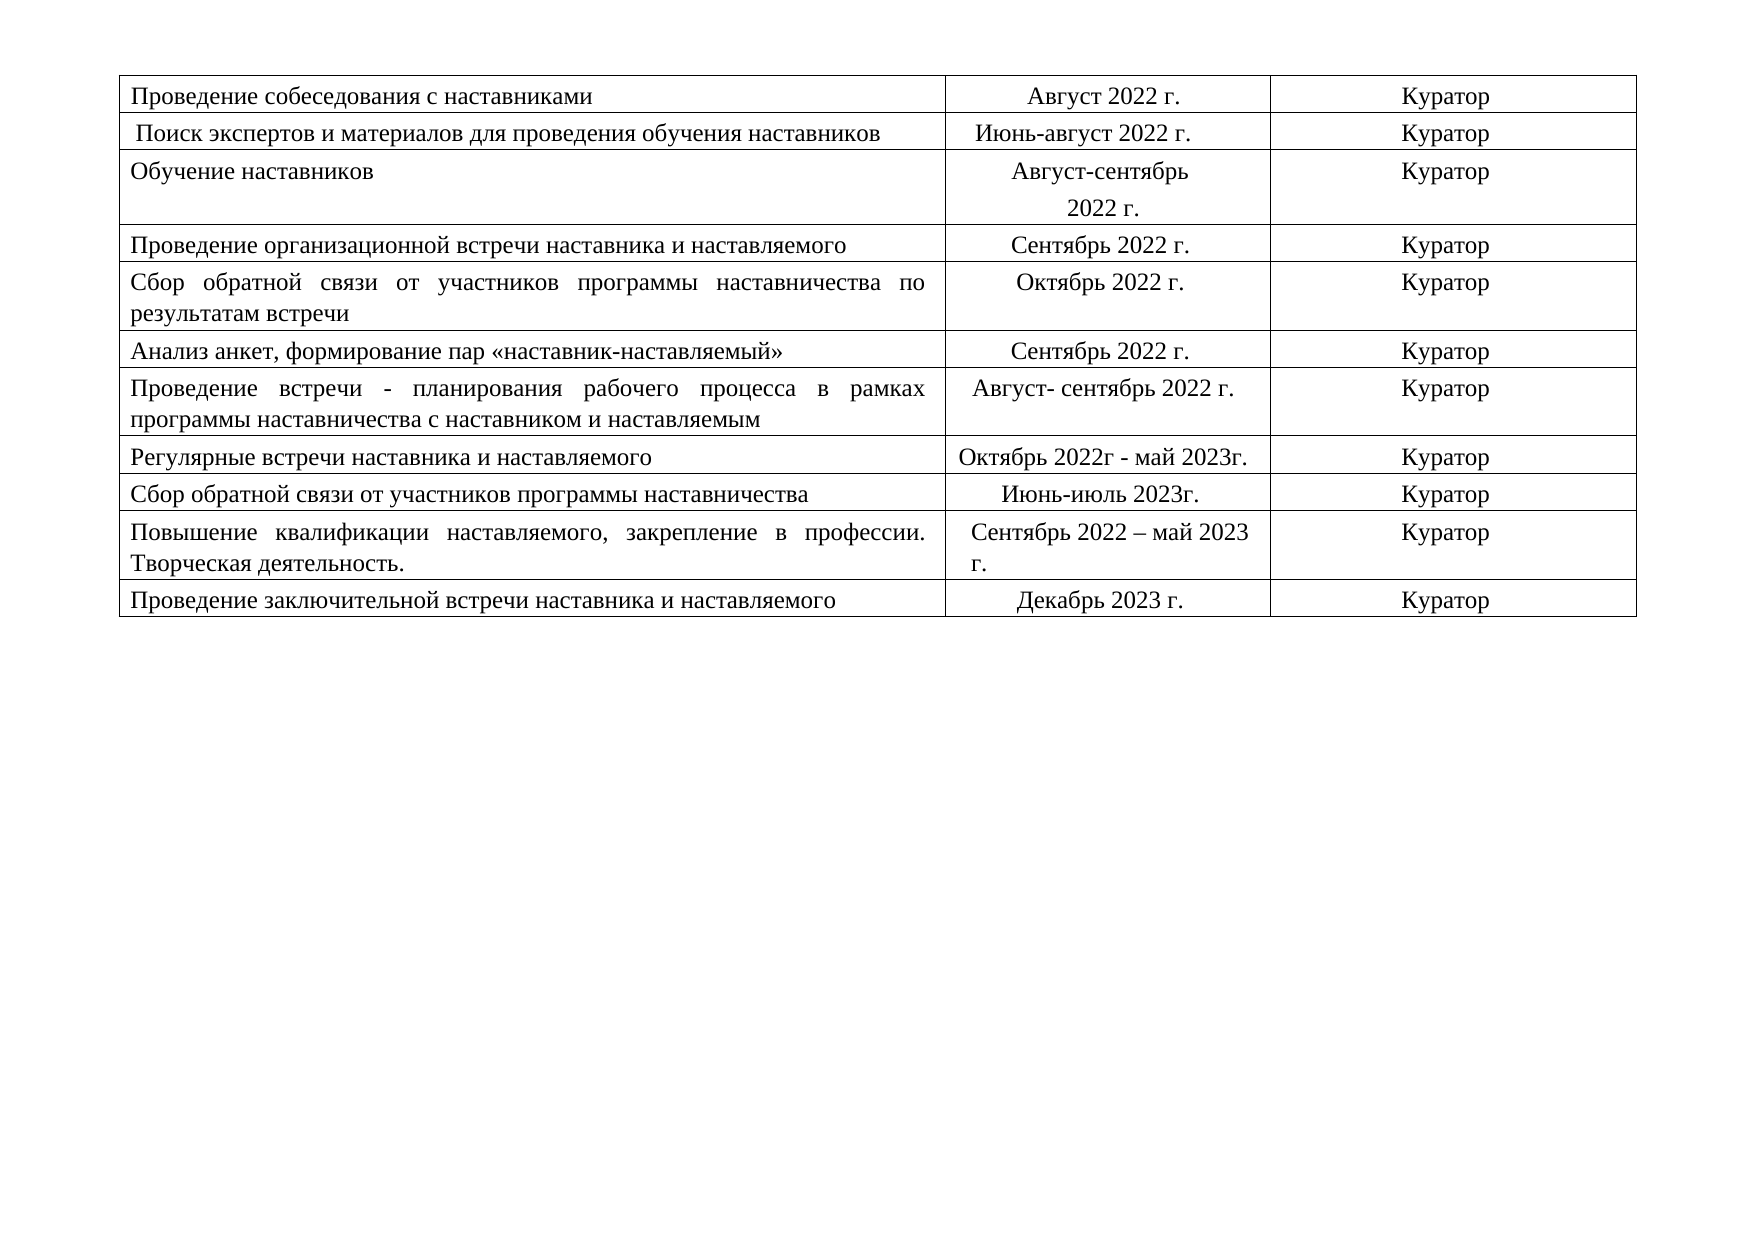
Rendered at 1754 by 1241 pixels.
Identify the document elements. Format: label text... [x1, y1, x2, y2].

table_cell Проведение собеседования с наставниками [120, 76, 945, 112]
table_cell Август- сентябрь 2022 г. [946, 368, 1270, 435]
table_cell Регулярные встречи наставника и наставляемого [120, 436, 945, 473]
table_cell Анализ анкет, формирование пар «наставник-наставляемый» [120, 331, 945, 367]
table_cell Поиск экспертов и материалов для проведения обучения наставников [120, 113, 945, 149]
table_cell Обучение наставников [120, 150, 945, 224]
table_cell Куратор [1271, 76, 1636, 112]
table_cell Сентябрь 2022 г. [946, 331, 1270, 367]
table_cell Проведение встречи - планирования рабочего процесса в рамках программы наставничества с наставником и наставляемым [120, 368, 945, 435]
table_cell Август 2022 г. [946, 76, 1270, 112]
table_cell Сбор обратной связи от участников программы наставничества по результатам встречи [120, 262, 945, 329]
table_cell Куратор [1271, 580, 1636, 616]
table_cell Проведение организационной встречи наставника и наставляемого [120, 225, 945, 261]
table_cell Октябрь 2022 г. [946, 262, 1270, 329]
table_cell Куратор [1271, 331, 1636, 367]
table_cell Октябрь 2022г - май 2023г. [946, 436, 1270, 473]
table_cell Август-сентябрь 2022 г. [946, 150, 1270, 224]
table_cell Куратор [1271, 474, 1636, 510]
table_cell Июнь-август 2022 г. [946, 113, 1270, 149]
table_cell Куратор [1271, 113, 1636, 149]
table_cell Куратор [1271, 225, 1636, 261]
table_cell Куратор [1271, 150, 1636, 224]
table_cell Куратор [1271, 436, 1636, 473]
table_cell Куратор [1271, 511, 1636, 579]
table_cell Куратор [1271, 368, 1636, 435]
table_cell Повышение квалификации наставляемого, закрепление в профессии. Творческая деятельность. [120, 511, 945, 579]
table_cell Сентябрь 2022 – май 2023 г. [946, 511, 1270, 579]
table_cell Проведение заключительной встречи наставника и наставляемого [120, 580, 945, 616]
table_cell Куратор [1271, 262, 1636, 329]
table_cell Сентябрь 2022 г. [946, 225, 1270, 261]
table_cell Декабрь 2023 г. [946, 580, 1270, 616]
table_cell Июнь-июль 2023г. [946, 474, 1270, 510]
table_cell Сбор обратной связи от участников программы наставничества [120, 474, 945, 510]
